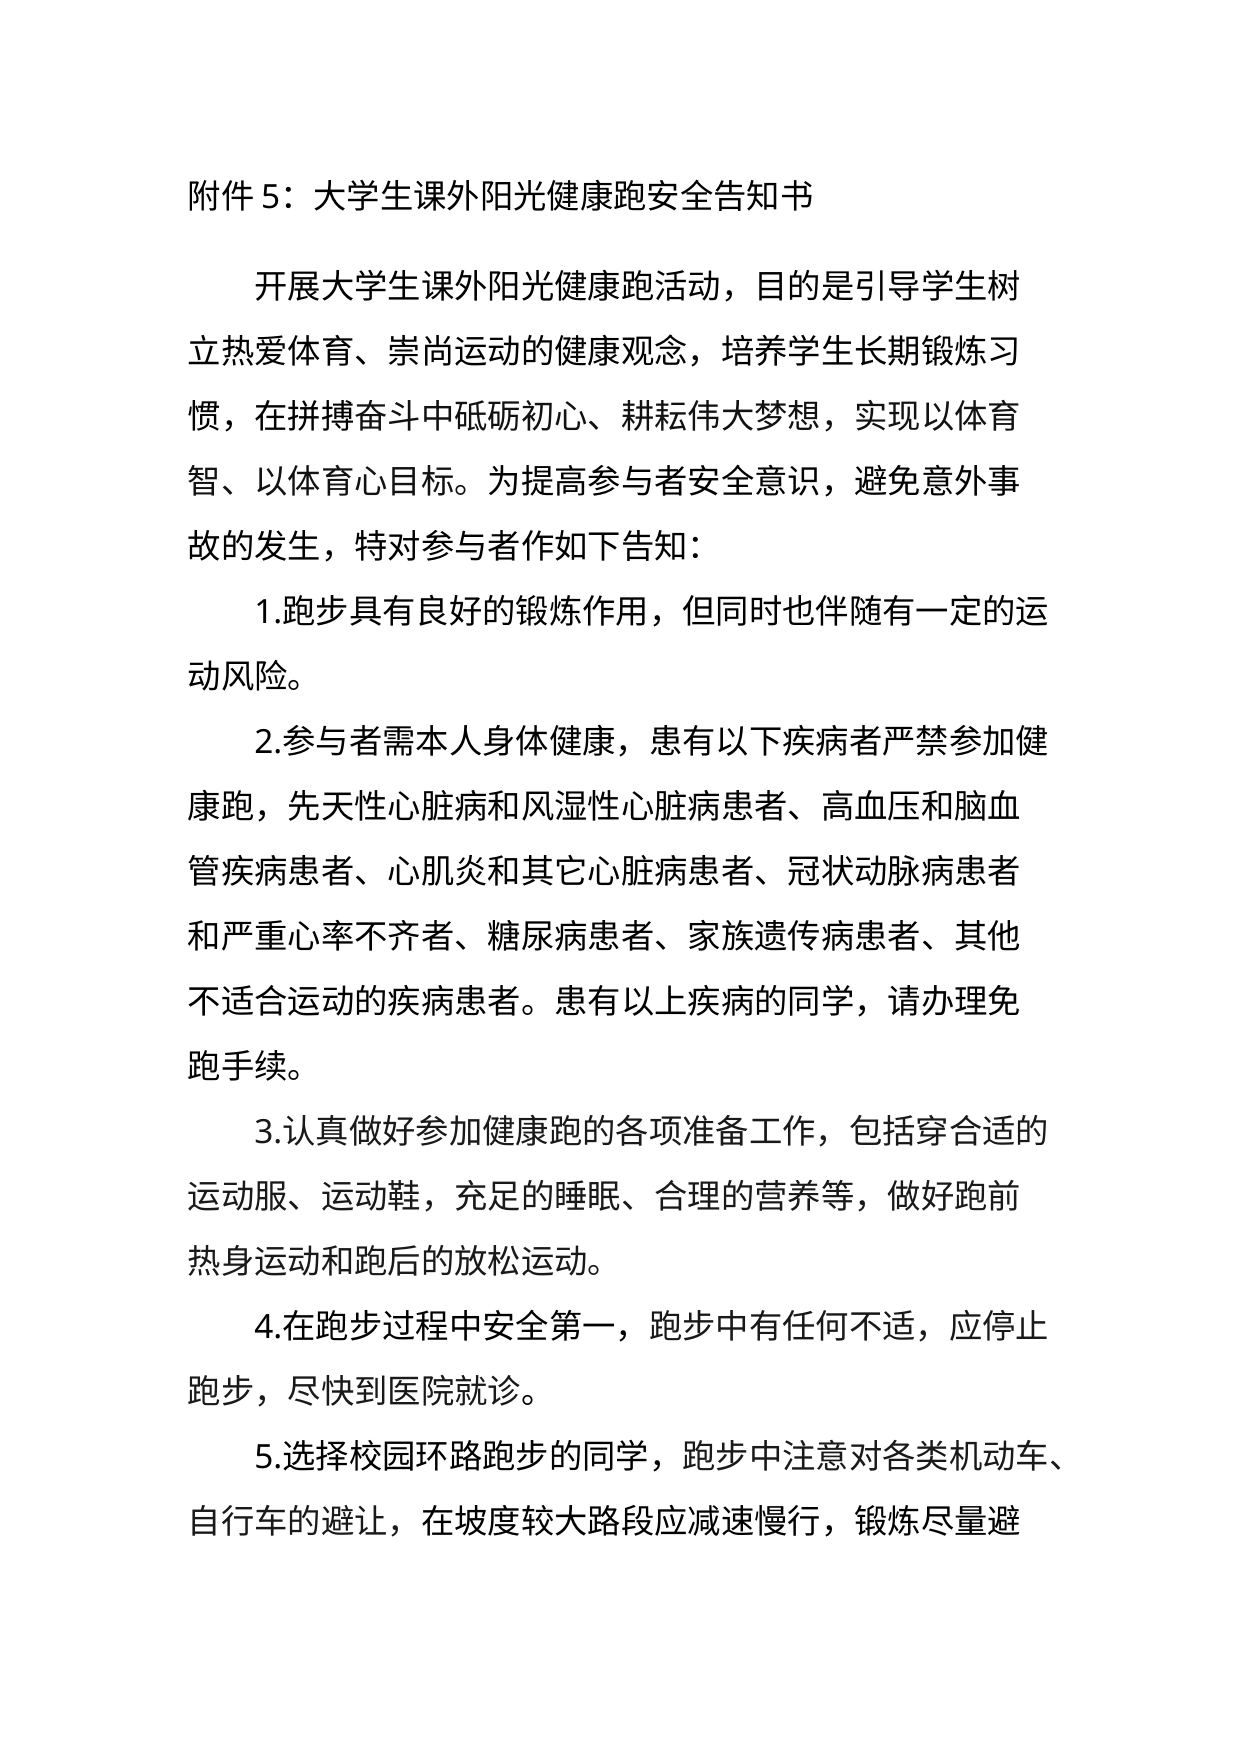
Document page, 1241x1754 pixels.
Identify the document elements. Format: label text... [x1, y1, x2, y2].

text 2.参与者需本人身体健康，患有以下疾病者严禁参加健康跑，先天性心脏病和风湿性心脏病患者、高血压和脑血管疾病患者、心肌炎和其它心脏病患者、冠状动脉病患者和严重心率不齐者、糖尿病患者、家族遗传病患者、其他不适合运动的疾病患者。患有以上疾病的同学，请办理免跑手续。 [187, 706, 1053, 1096]
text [187, 1421, 1053, 1551]
text 4.在跑步过程中安全第一，跑步中有任何不适，应停止跑步，尽快到医院就诊。 [187, 1291, 1053, 1421]
text 3.认真做好参加健康跑的各项准备工作，包括穿合适的运动服、运动鞋，充足的睡眠、合理的营养等，做好跑前热身运动和跑后的放松运动。 [187, 1096, 1053, 1291]
text 1.跑步具有良好的锻炼作用，但同时也伴随有一定的运动风险。 [187, 576, 1053, 706]
text 附件5：大学生课外阳光健康跑安全告知书 [187, 162, 1053, 227]
text 开展大学生课外阳光健康跑活动，目的是引导学生树立热爱体育、崇尚运动的健康观念，培养学生长期锻炼习惯，在拼搏奋斗中砥砺初心、耕耘伟大梦想，实现以体育智、以体育心目标。为提高参与者安全意识，避免意外事故的发生，特对参与者作如下告知： [187, 251, 1053, 576]
